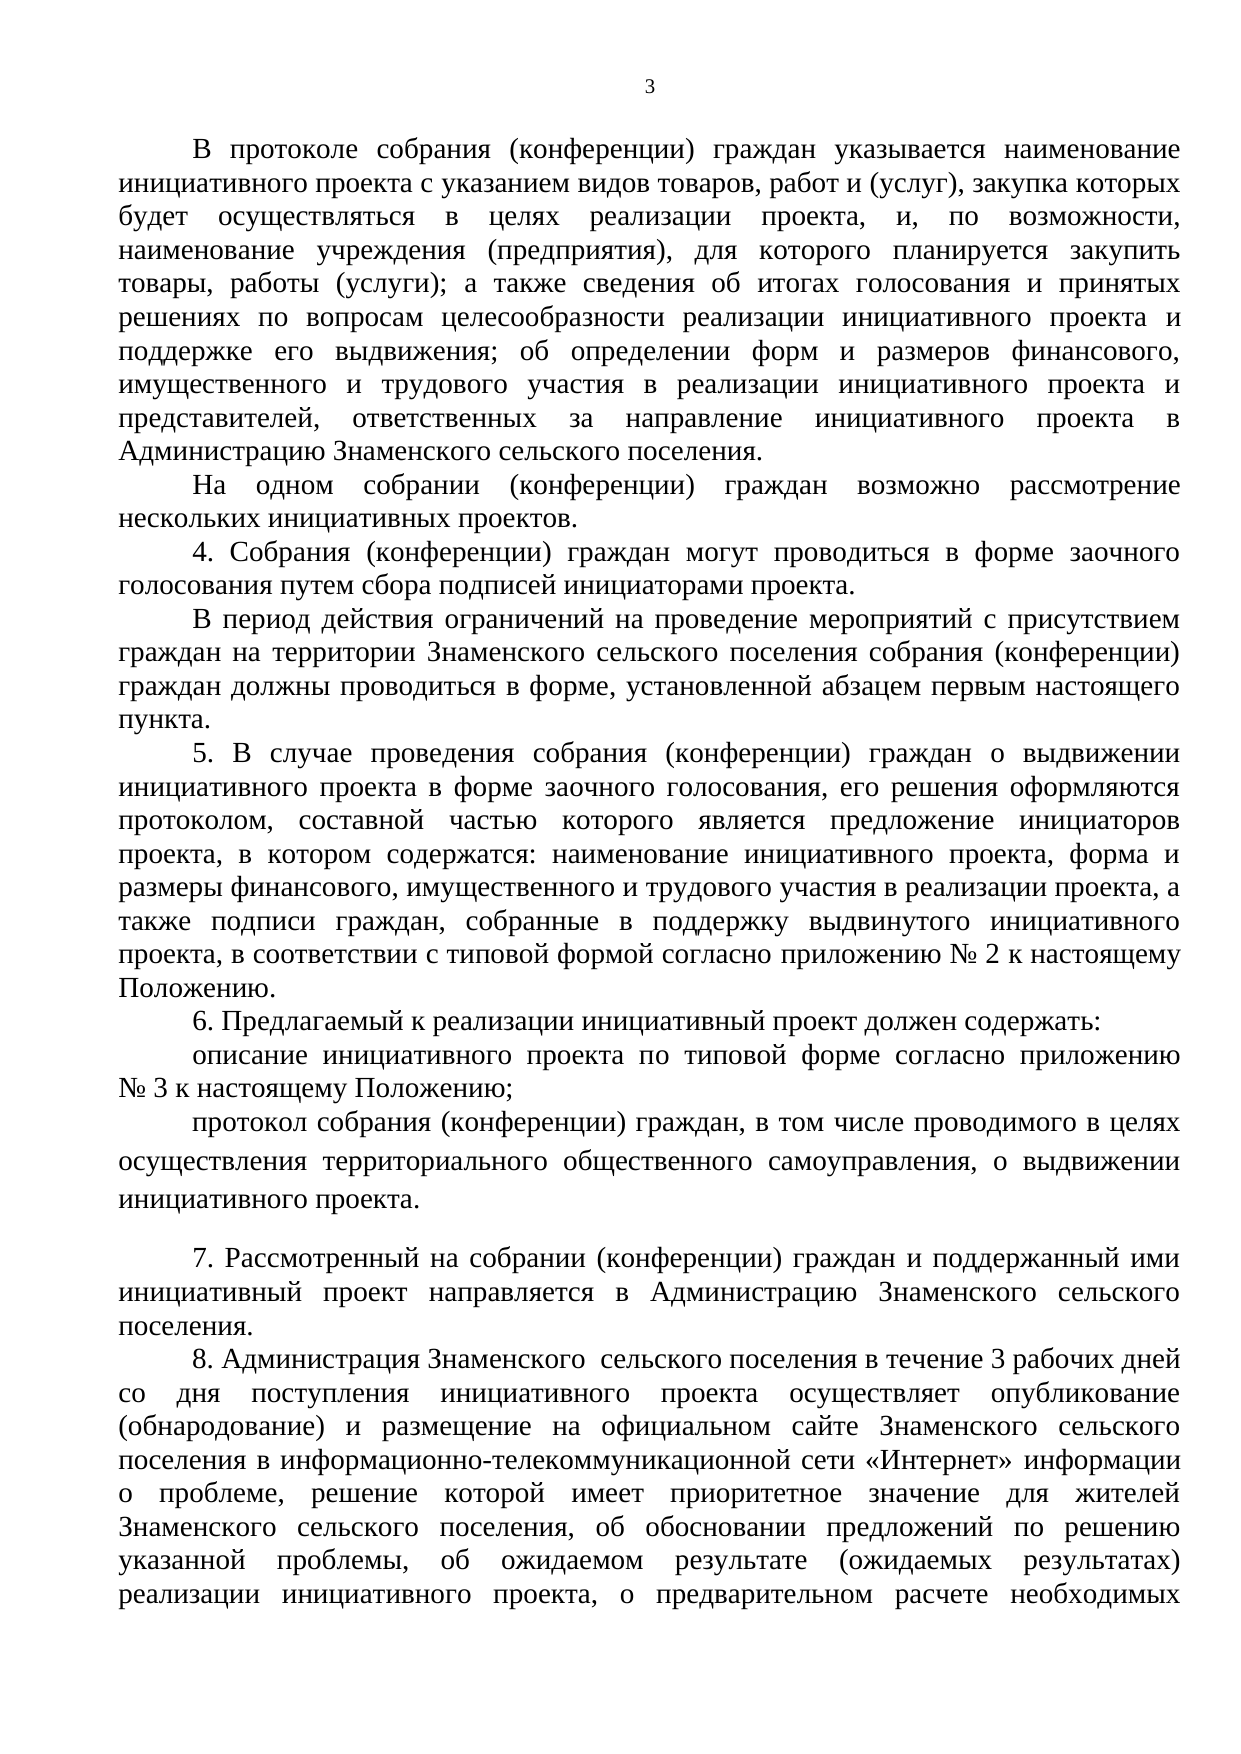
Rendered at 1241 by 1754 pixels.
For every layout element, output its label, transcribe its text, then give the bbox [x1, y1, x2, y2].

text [118, 1341, 1181, 1609]
text В период действия ограничений на проведение мероприятий с присутствием граждан на территории Знаменского сельского поселения собрания (конференции) граждан должны проводиться в форме, установленной абзацем первым настоящего пункта. [118, 601, 1181, 735]
text На одном собрании (конференции) граждан возможно рассмотрение нескольких инициативных проектов. [118, 467, 1181, 534]
text 7. Рассмотренный на собрании (конференции) граждан и поддержанный ими инициативный проект направляется в Администрацию Знаменского сельского поселения. [118, 1241, 1181, 1341]
text В протоколе собрания (конференции) граждан указывается наименование инициативного проекта с указанием видов товаров, работ и (услуг), закупка которых будет осуществляться в целях реализации проекта, и, по возможности, наименование учреждения (предприятия), для которого планируется закупить товары, работы (услуги); а также сведения об итогах голосования и принятых решениях по вопросам целесообразности реализации инициативного проекта и поддержке его выдвижения; об определении форм и размеров финансового, имущественного и трудового участия в реализации инициативного проекта и представителей, ответственных за направление инициативного проекта в Администрацию Знаменского сельского поселения. [118, 131, 1181, 467]
text 6. Предлагаемый к реализации инициативный проект должен содержать: [118, 1003, 1181, 1037]
text описание инициативного проекта по типовой форме согласно приложению № 3 к настоящему Положению; [118, 1037, 1181, 1104]
text 4. Собрания (конференции) граждан могут проводиться в форме заочного голосования путем сбора подписей инициаторами проекта. [118, 534, 1181, 601]
text 5. В случае проведения собрания (конференции) граждан о выдвижении инициативного проекта в форме заочного голосования, его решения оформляются протоколом, составной частью которого является предложение инициаторов проекта, в котором содержатся: наименование инициативного проекта, форма и размеры финансового, имущественного и трудового участия в реализации проекта, а также подписи граждан, собранные в поддержку выдвинутого инициативного проекта, в соответствии с типовой формой согласно приложению № 2 к настоящему Положению. [118, 735, 1181, 1003]
text протокол собрания (конференции) граждан, в том числе проводимого в целях осуществления территориального общественного самоуправления, о выдвижении инициативного проекта. [118, 1104, 1181, 1215]
